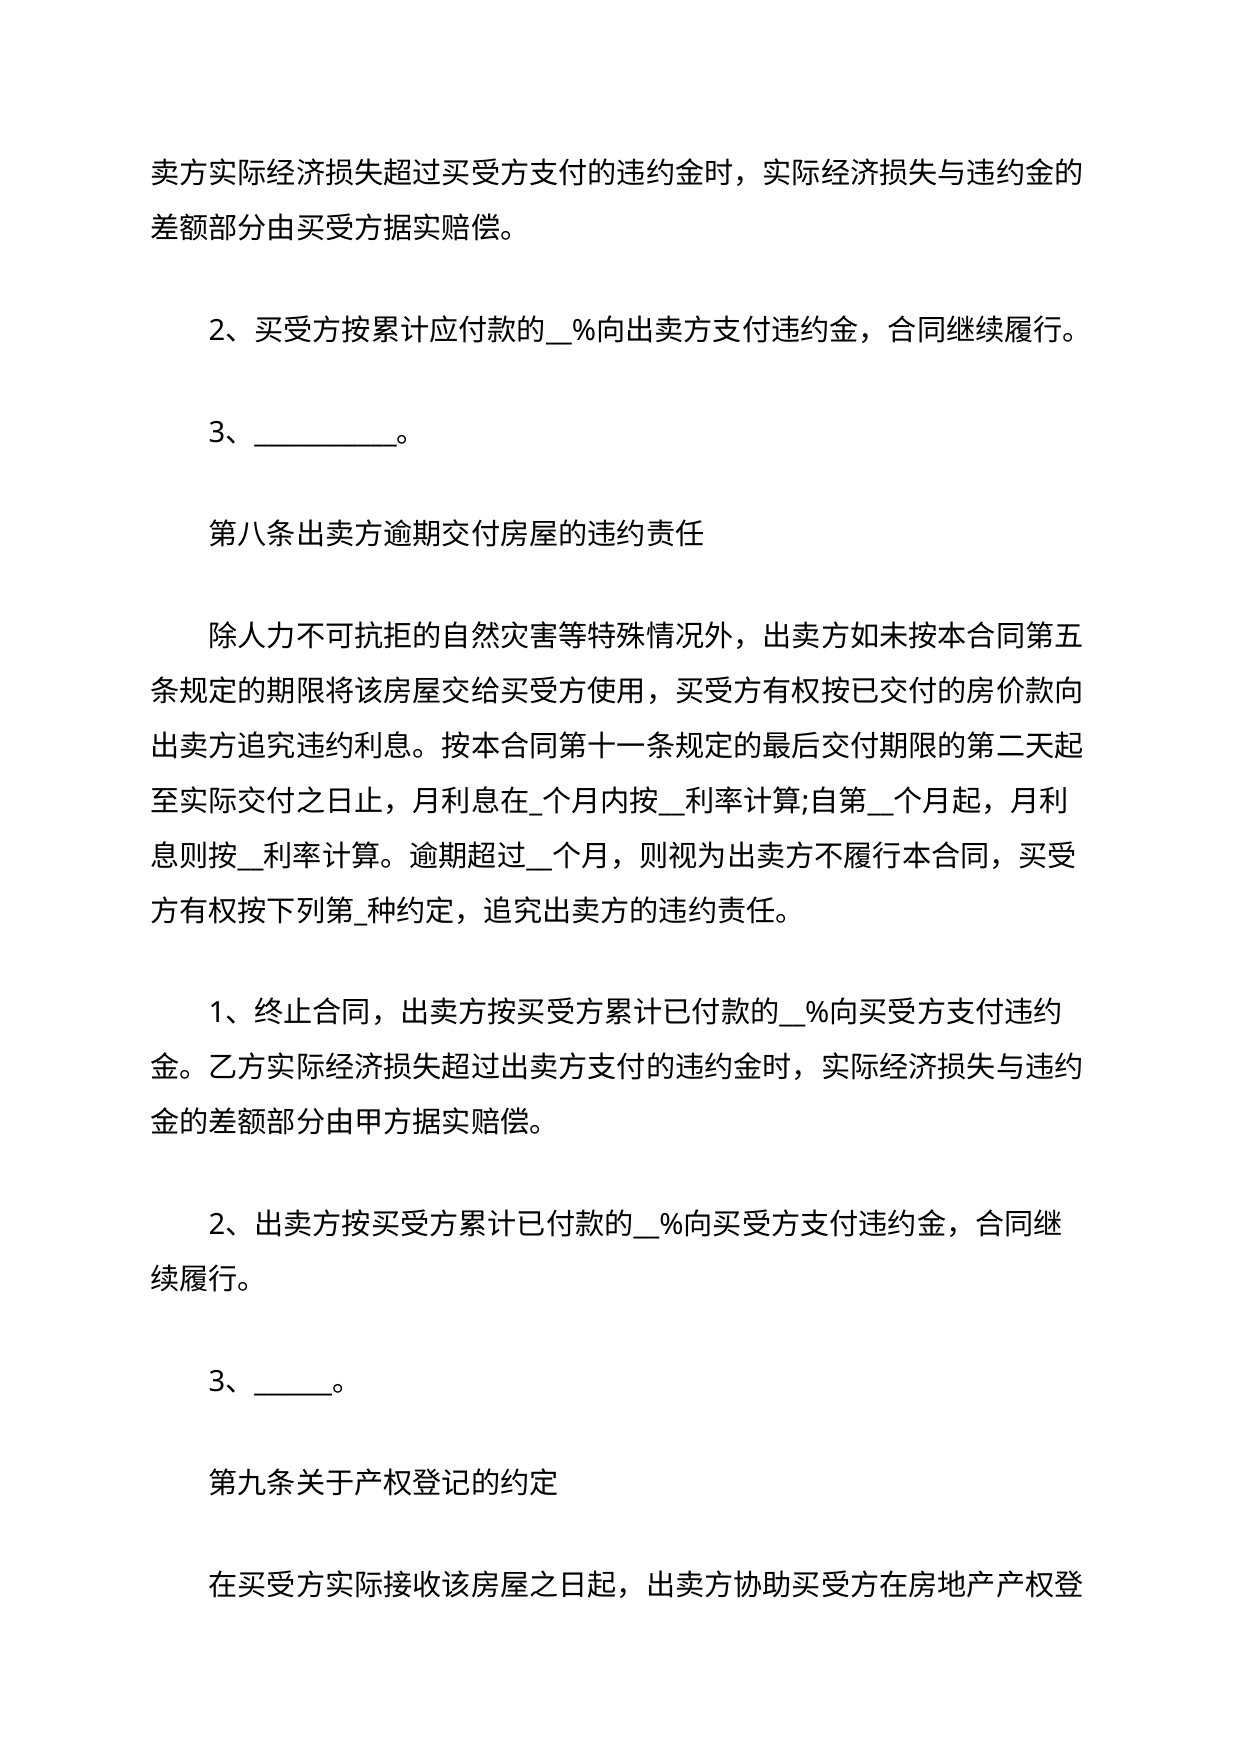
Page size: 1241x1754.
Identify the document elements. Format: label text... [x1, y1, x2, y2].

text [150, 1561, 1090, 1603]
text 2、出卖方按买受方累计已付款的__%向买受方支付违约金，合同继续履行。 [150, 1201, 1090, 1298]
text 3、______。 [150, 1357, 1090, 1400]
text 3、___________。 [150, 409, 1090, 451]
text 1、终止合同，出卖方按买受方累计已付款的__%向买受方支付违约金。乙方实际经济损失超过出卖方支付的违约金时，实际经济损失与违约金的差额部分由甲方据实赔偿。 [150, 989, 1090, 1141]
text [150, 150, 1090, 247]
text 除人力不可抗拒的自然灾害等特殊情况外，出卖方如未按本合同第五条规定的期限将该房屋交给买受方使用，买受方有权按已交付的房价款向出卖方追究违约利息。按本合同第十一条规定的最后交付期限的第二天起至实际交付之日止，月利息在_个月内按__利率计算;自第__个月起，月利息则按__利率计算。逾期超过__个月，则视为出卖方不履行本合同，买受方有权按下列第_种约定，追究出卖方的违约责任。 [150, 612, 1090, 929]
text 2、买受方按累计应付款的__%向出卖方支付违约金，合同继续履行。 [150, 307, 1090, 349]
text 第九条关于产权登记的约定 [150, 1459, 1090, 1502]
text 第八条出卖方逾期交付房屋的违约责任 [150, 511, 1090, 553]
